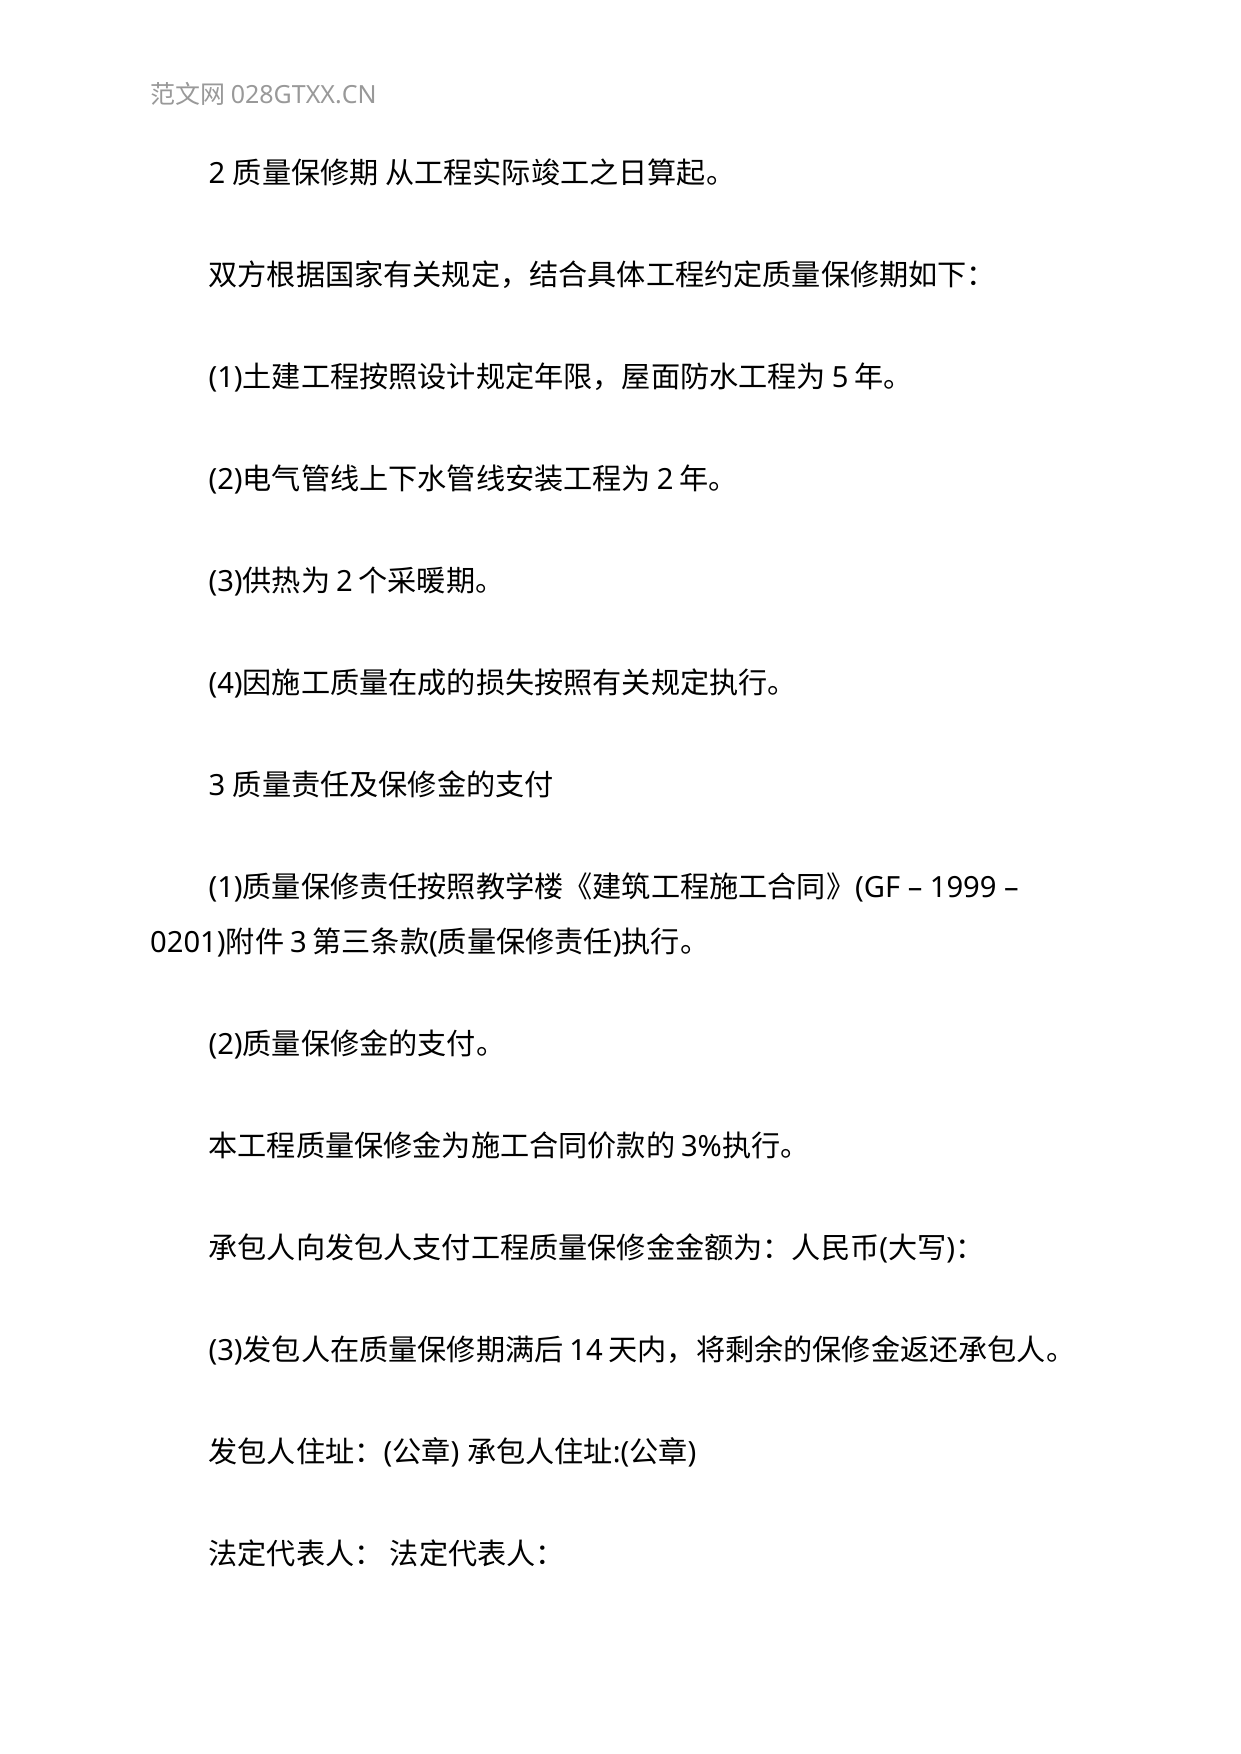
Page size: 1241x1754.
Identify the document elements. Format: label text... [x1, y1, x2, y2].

text (4)因施工质量在成的损失按照有关规定执行。 [150, 660, 1090, 702]
text (1)质量保修责任按照教学楼《建筑工程施工合同》(GF – 1999 – 0201)附件3第三条款(质量保修责任)执行。 [150, 864, 1090, 961]
text 双方根据国家有关规定，结合具体工程约定质量保修期如下： [150, 252, 1090, 294]
text (3)供热为2个采暖期。 [150, 558, 1090, 600]
text 2 质量保修期 从工程实际竣工之日算起。 [150, 150, 1090, 192]
text 本工程质量保修金为施工合同价款的3%执行。 [150, 1123, 1090, 1165]
text (3)发包人在质量保修期满后14天内，将剩余的保修金返还承包人。 [150, 1327, 1090, 1369]
text (1)土建工程按照设计规定年限，屋面防水工程为5年。 [150, 354, 1090, 396]
text 3 质量责任及保修金的支付 [150, 762, 1090, 804]
text 法定代表人： 法定代表人： [150, 1531, 1090, 1573]
text (2)质量保修金的支付。 [150, 1021, 1090, 1063]
text 承包人向发包人支付工程质量保修金金额为：人民币(大写)： [150, 1224, 1090, 1267]
text (2)电气管线上下水管线安装工程为2年。 [150, 456, 1090, 498]
text 发包人住址：(公章) 承包人住址:(公章) [150, 1428, 1090, 1471]
